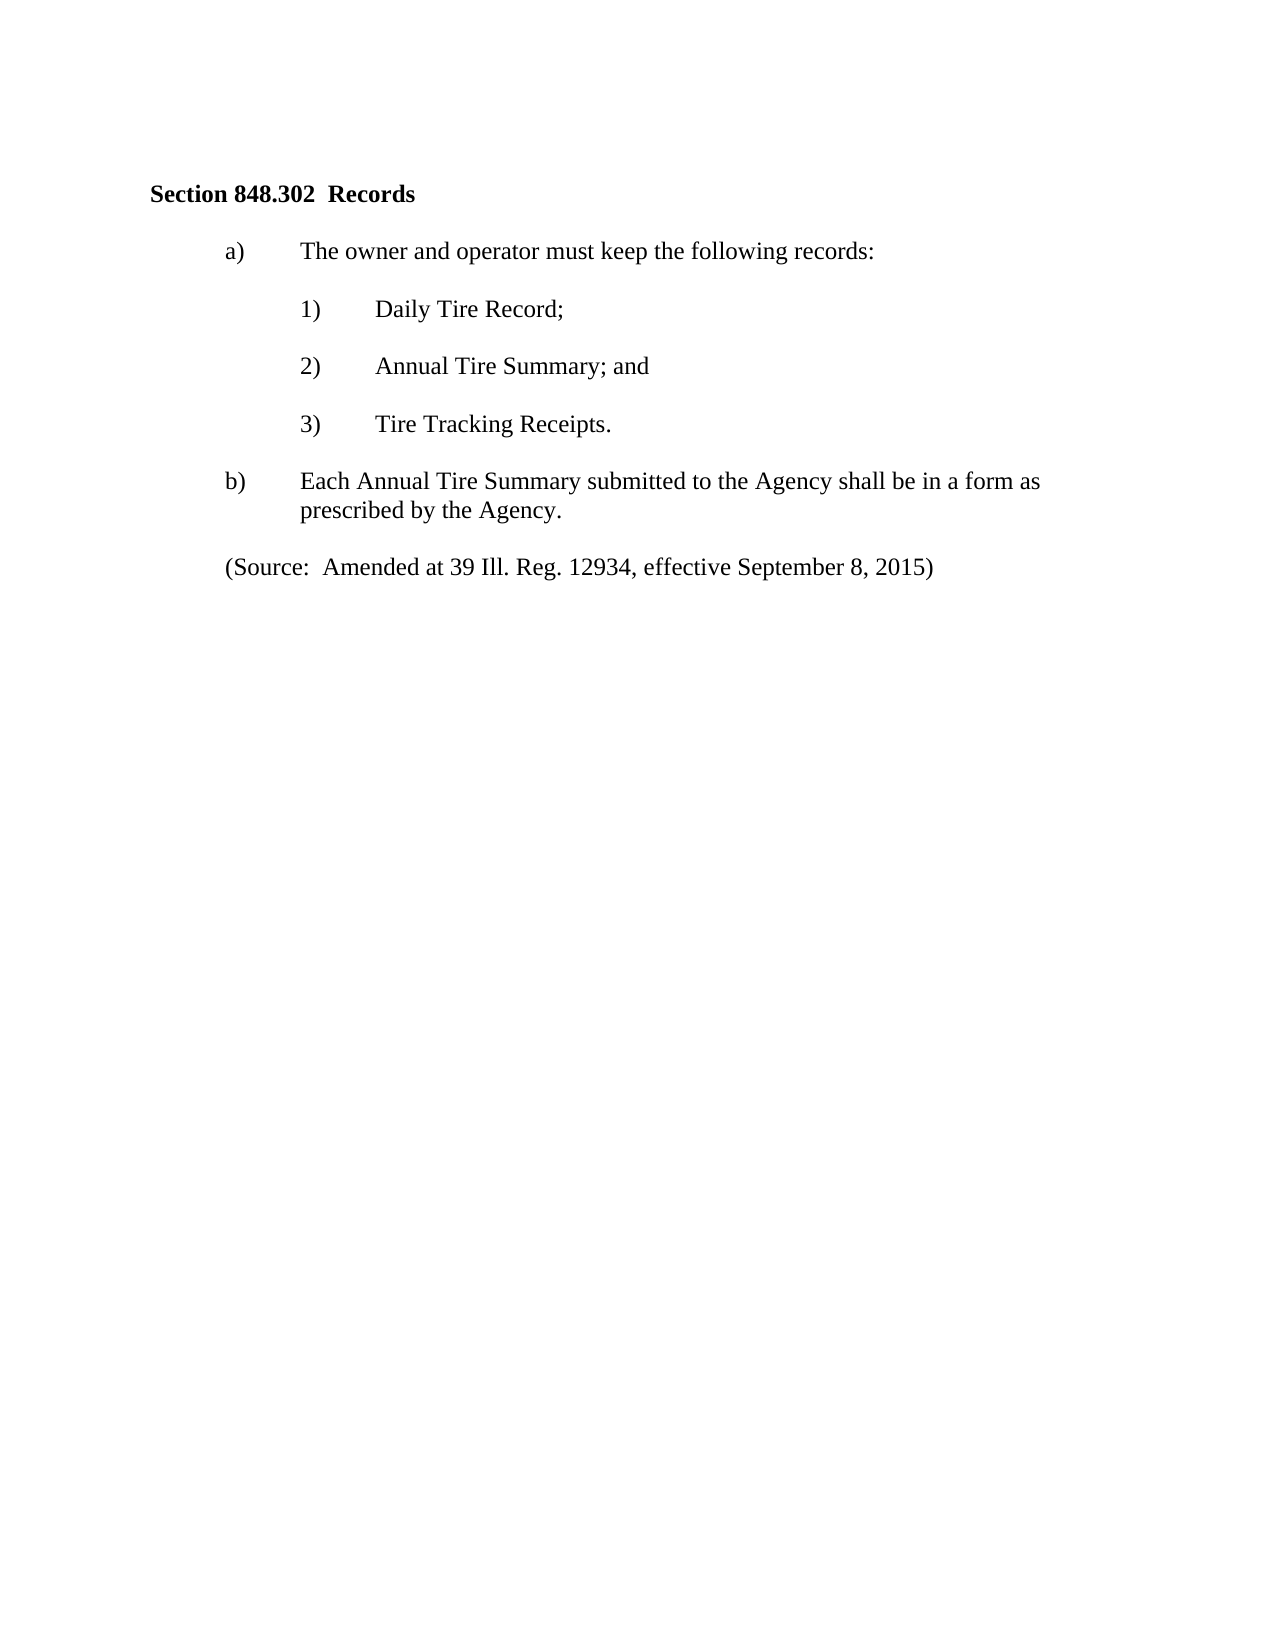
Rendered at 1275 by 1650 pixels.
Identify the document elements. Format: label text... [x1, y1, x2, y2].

text a) The owner and operator must keep the following records: [225, 236, 1125, 265]
text 2) Annual Tire Summary; and [300, 351, 1125, 380]
text Section 848.302 Records [150, 179, 1125, 207]
text (Source: Amended at 39 Ill. Reg. 12934, effective September 8, 2015) [225, 552, 1125, 581]
text 1) Daily Tire Record; [300, 294, 1125, 322]
text b) Each Annual Tire Summary submitted to the Agency shall be in a form as prescribed by the Agency. [225, 466, 1125, 524]
text 3) Tire Tracking Receipts. [300, 409, 1125, 437]
